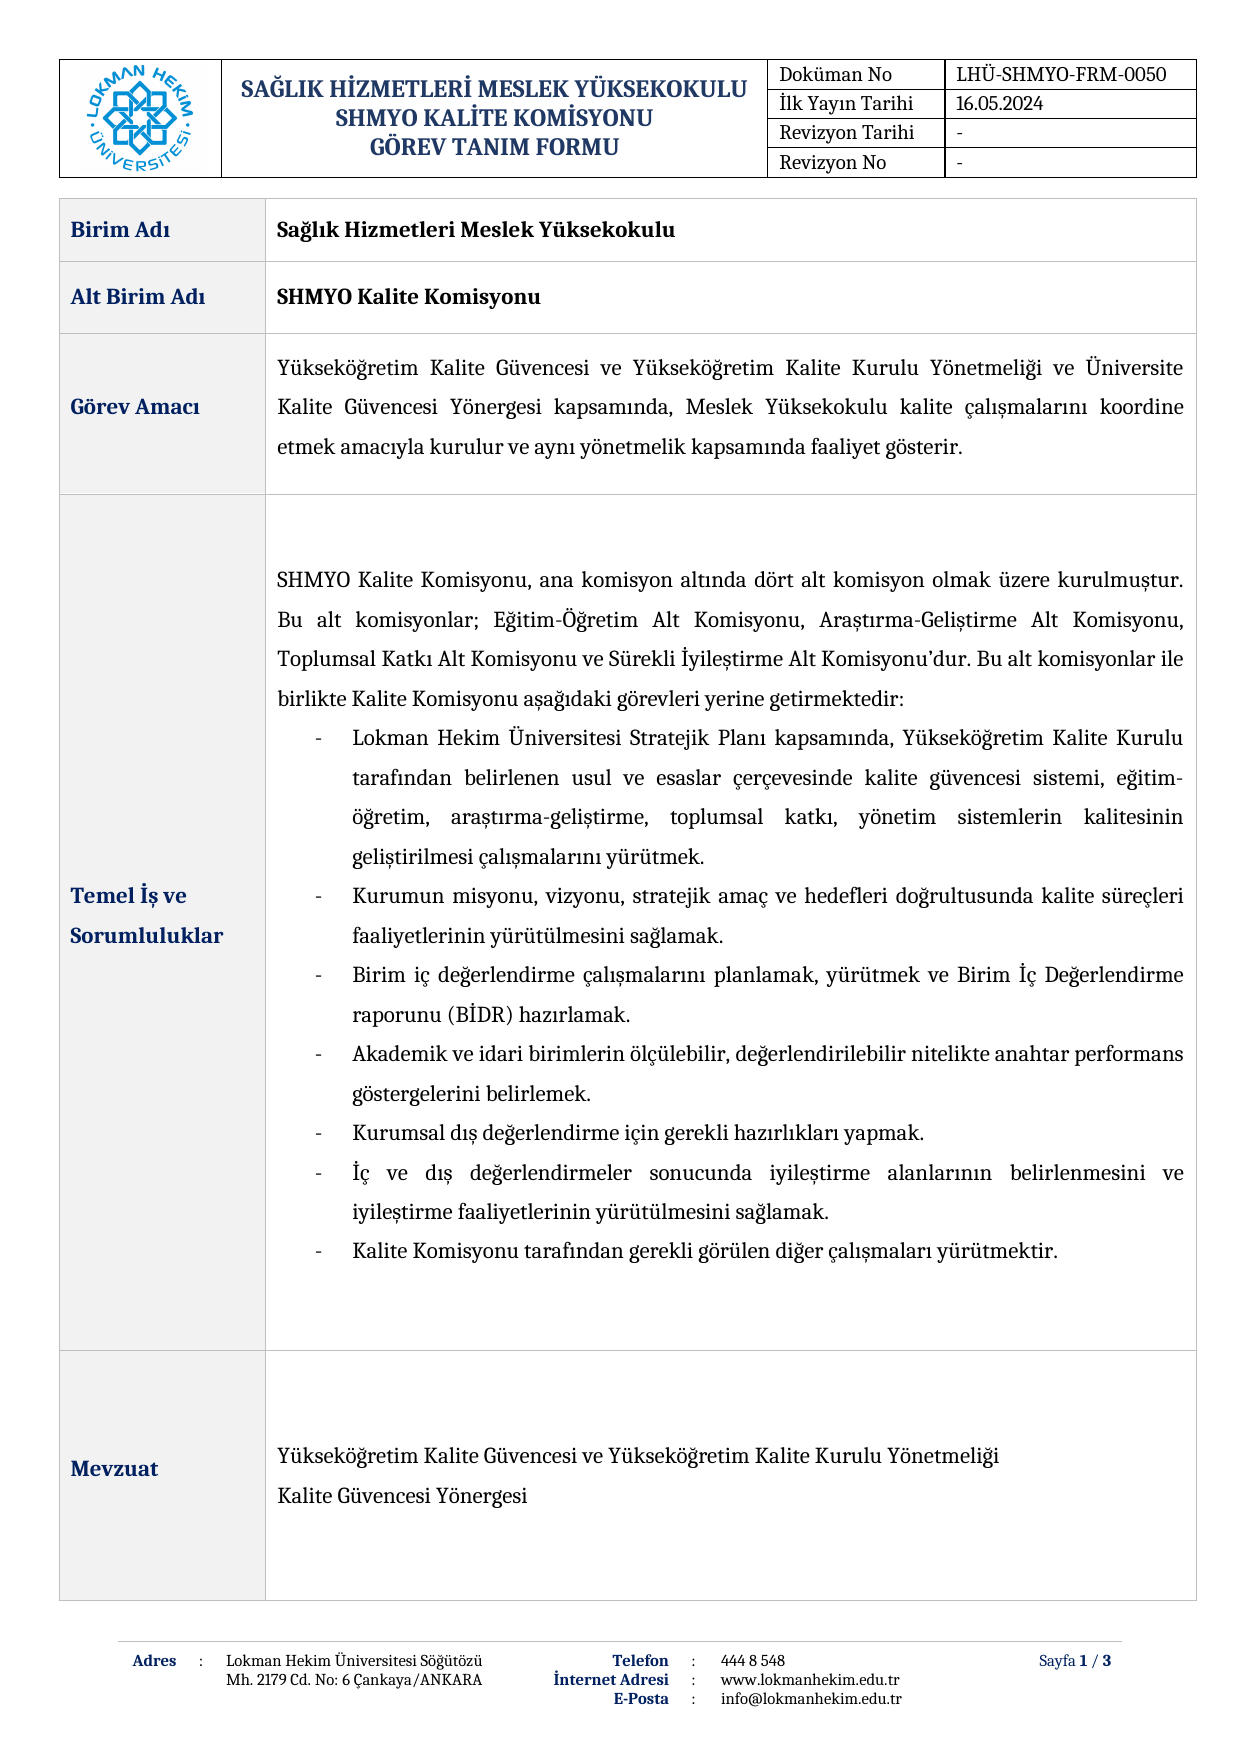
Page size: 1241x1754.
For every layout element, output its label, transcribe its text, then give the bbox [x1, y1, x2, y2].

table_cell Temel İş ve Sorumluluklar [60, 495, 265, 1350]
picture [77, 63, 207, 173]
table_cell Mevzuat [60, 1351, 265, 1600]
table_cell Görev Amacı [60, 334, 265, 493]
table_cell Yükseköğretim Kalite Güvencesi ve Yükseköğretim Kalite Kurulu Yönetmeliği Kalite Güvencesi Yönergesi [266, 1351, 1196, 1600]
table_header Birim Adı [60, 199, 265, 261]
table_cell Yükseköğretim Kalite Güvencesi ve Yükseköğretim Kalite Kurulu Yönetmeliği ve Üniversite Kalite Güvencesi Yönergesi kapsamında, Meslek Yüksekokulu kalite çalışmalarını koordine etmek amacıyla kurulur ve aynı yönetmelik kapsamında faaliyet gösterir. [266, 334, 1196, 493]
table_cell SHMYO Kalite Komisyonu [266, 262, 1196, 333]
table_header Sağlık Hizmetleri Meslek Yüksekokulu [266, 199, 1196, 261]
table_cell Alt Birim Adı [60, 262, 265, 333]
table_cell SHMYO Kalite Komisyonu, ana komisyon altında dört alt komisyon olmak üzere kurulmuştur. Bu alt komisyonlar; Eğitim-Öğretim Alt Komisyonu, Araştırma-Geliştirme Alt Komisyonu, Toplumsal Katkı Alt Komisyonu ve Sürekli İyileştirme Alt Komisyonu’dur. Bu alt komisyonlar ile birlikte Kalite Komisyonu aşağıdaki görevleri yerine getirmektedir: Lokman Hekim Üniversitesi Stratejik Planı kapsamında, Yükseköğretim Kalite Kurulu tarafından belirlenen usul ve esaslar çerçevesinde kalite güvencesi sistemi, eğitim-öğretim, araştırma-geliştirme, toplumsal katkı, yönetim sistemlerin kalitesinin geliştirilmesi çalışmalarını yürütmek. Kurumun misyonu, vizyonu, stratejik amaç ve hedefleri doğrultusunda kalite süreçleri faaliyetlerinin yürütülmesini sağlamak. Birim iç değerlendirme çalışmalarını planlamak, yürütmek ve Birim İç Değerlendirme raporunu (BİDR) hazırlamak. Akademik ve idari birimlerin ölçülebilir, değerlendirilebilir nitelikte anahtar performans göstergelerini belirlemek. Kurumsal dış değerlendirme için gerekli hazırlıkları yapmak. İç ve dış değerlendirmeler sonucunda iyileştirme alanlarının belirlenmesini ve iyileştirme faaliyetlerinin yürütülmesini sağlamak. Kalite Komisyonu tarafından gerekli görülen diğer çalışmaları yürütmektir. [266, 495, 1196, 1350]
